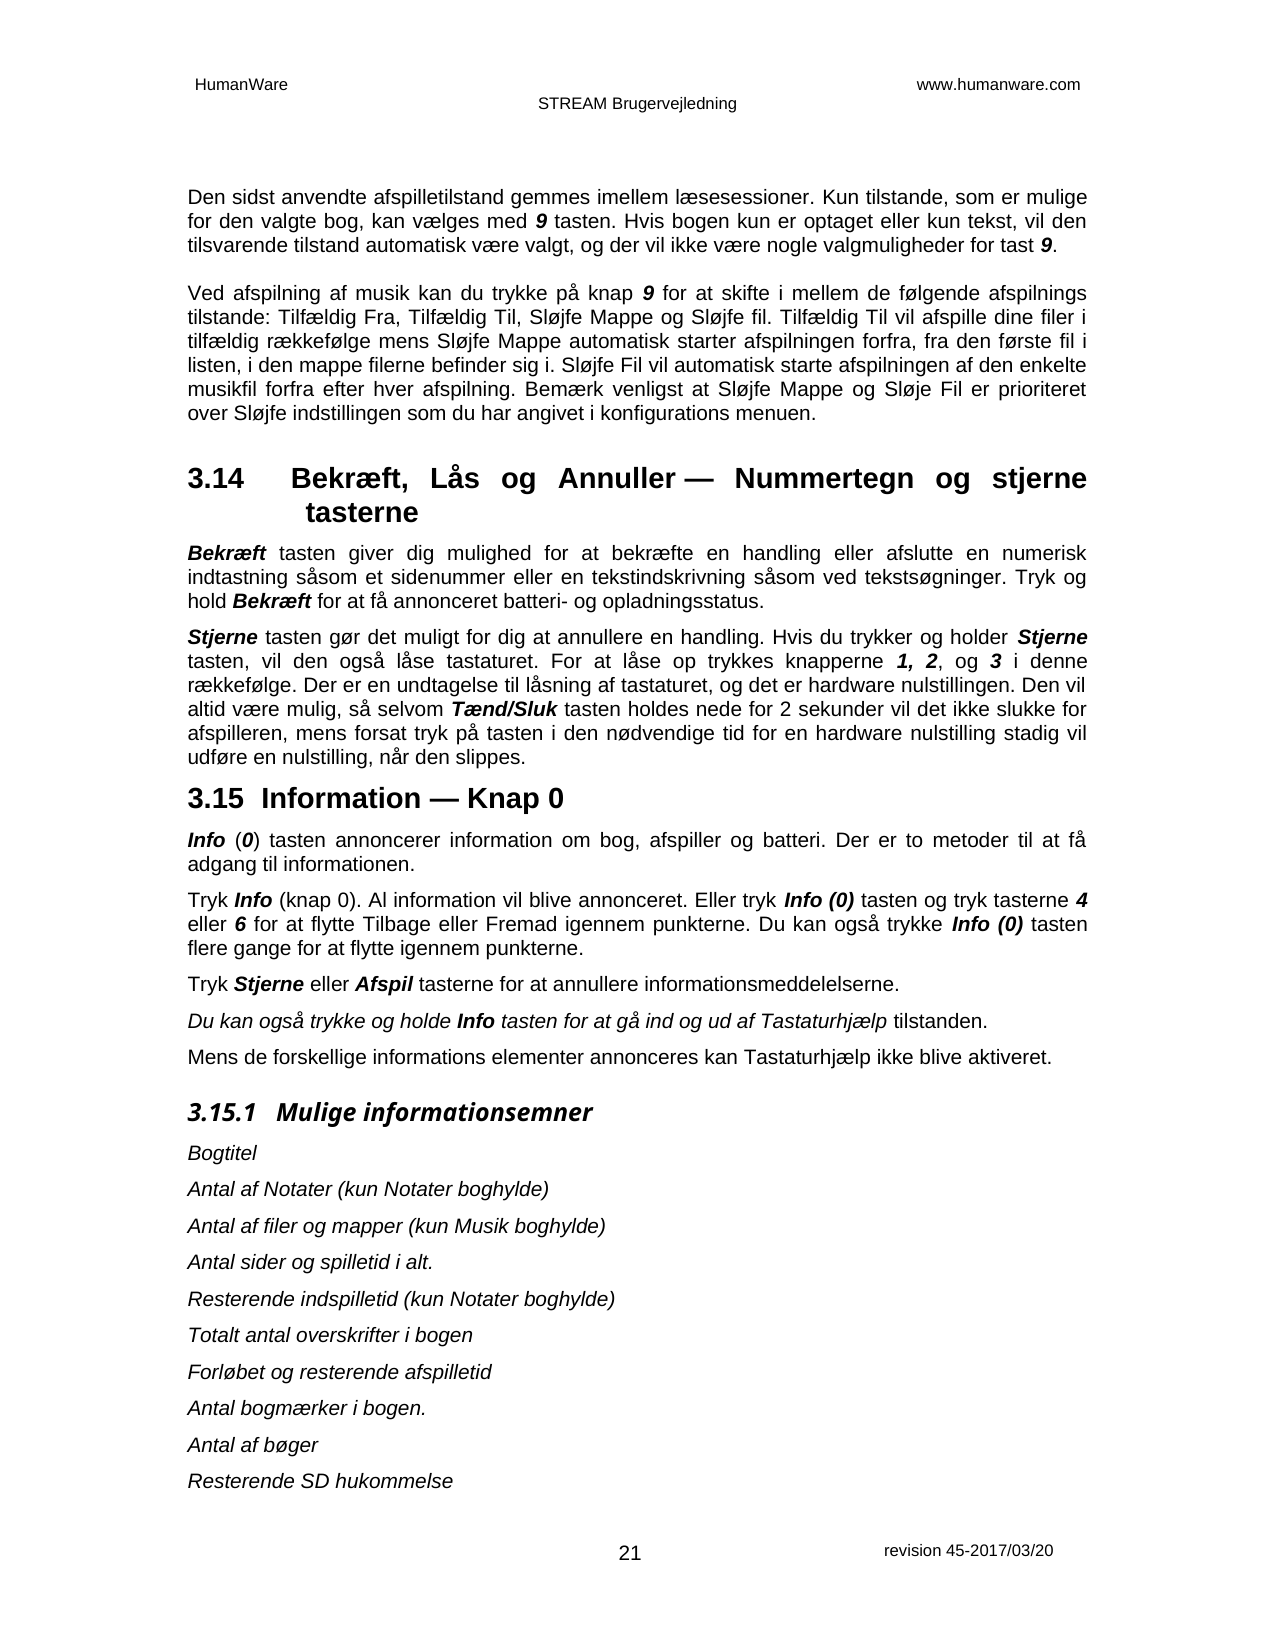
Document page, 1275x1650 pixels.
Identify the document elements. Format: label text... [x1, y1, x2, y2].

text Bekræft tasten giver dig mulighed for at bekræfte en handling eller afslutte en numerisk indtastning såsom et sidenummer eller en tekstindskrivning såsom ved tekstsøgninger. Tryk og hold Bekræft for at få annonceret batteri- og opladningsstatus. [187, 541, 1088, 613]
text Antal af bøger [187, 1432, 1088, 1456]
text Antal af filer og mapper (kun Musik boghylde) [187, 1214, 1088, 1238]
text Den sidst anvendte afspilletilstand gemmes imellem læsesessioner. Kun tilstande, som er mulige for den valgte bog, kan vælges med 9 tasten. Hvis bogen kun er optaget eller kun tekst, vil den tilsvarende tilstand automatisk være valgt, og der vil ikke være nogle valgmuligheder for tast 9. [187, 185, 1088, 257]
text Resterende SD hukommelse [187, 1469, 1088, 1493]
text Du kan også trykke og holde Info tasten for at gå ind og ud af Tastaturhjælp tilstanden. [187, 1009, 1088, 1033]
subtitle Bekræft, Lås og Annuller — Nummertegn og stjerne tasterne [187, 461, 1088, 528]
text Tryk Info (knap 0). Al information vil blive annonceret. Eller tryk Info (0) tasten og tryk tasterne 4 eller 6 for at flytte Tilbage eller Fremad igennem punkterne. Du kan også trykke Info (0) tasten flere gange for at flytte igennem punkterne. [187, 888, 1088, 960]
text Antal sider og spilletid i alt. [187, 1250, 1088, 1274]
text Tryk Stjerne eller Afspil tasterne for at annullere informationsmeddelelserne. [187, 972, 1088, 996]
text Ved afspilning af musik kan du trykke på knap 9 for at skifte i mellem de følgende afspilnings tilstande: Tilfældig Fra, Tilfældig Til, Sløjfe Mappe og Sløjfe fil. Tilfældig Til vil afspille dine filer i tilfældig rækkefølge mens Sløjfe Mappe automatisk starter afspilningen forfra, fra den første fil i listen, i den mappe filerne befinder sig i. Sløjfe Fil vil automatisk starte afspilningen af den enkelte musikfil forfra efter hver afspilning. Bemærk venligst at Sløjfe Mappe og Sløje Fil er prioriteret over Sløjfe indstillingen som du har angivet i konfigurations menuen. [187, 281, 1088, 425]
subtitle Mulige informationsemner [187, 1094, 1088, 1128]
text Stjerne tasten gør det muligt for dig at annullere en handling. Hvis du trykker og holder Stjerne tasten, vil den også låse tastaturet. For at låse op trykkes knapperne 1, 2, og 3 i denne rækkefølge. Der er en undtagelse til låsning af tastaturet, og det er hardware nulstillingen. Den vil altid være mulig, så selvom Tænd/Sluk tasten holdes nede for 2 sekunder vil det ikke slukke for afspilleren, mens forsat tryk på tasten i den nødvendige tid for en hardware nulstilling stadig vil udføre en nulstilling, når den slippes. [187, 625, 1088, 769]
text Antal af Notater (kun Notater boghylde) [187, 1177, 1088, 1201]
text Totalt antal overskrifter i bogen [187, 1323, 1088, 1347]
text Resterende indspilletid (kun Notater boghylde) [187, 1287, 1088, 1311]
text Antal bogmærker i bogen. [187, 1396, 1088, 1420]
text Info (0) tasten annoncerer information om bog, afspiller og batteri. Der er to metoder til at få adgang til informationen. [187, 827, 1088, 875]
text Mens de forskellige informations elementer annonceres kan Tastaturhjælp ikke blive aktiveret. [187, 1045, 1088, 1069]
subtitle Information — Knap 0 [187, 781, 1088, 815]
text Forløbet og resterende afspilletid [187, 1359, 1088, 1383]
text Bogtitel [187, 1141, 1088, 1165]
